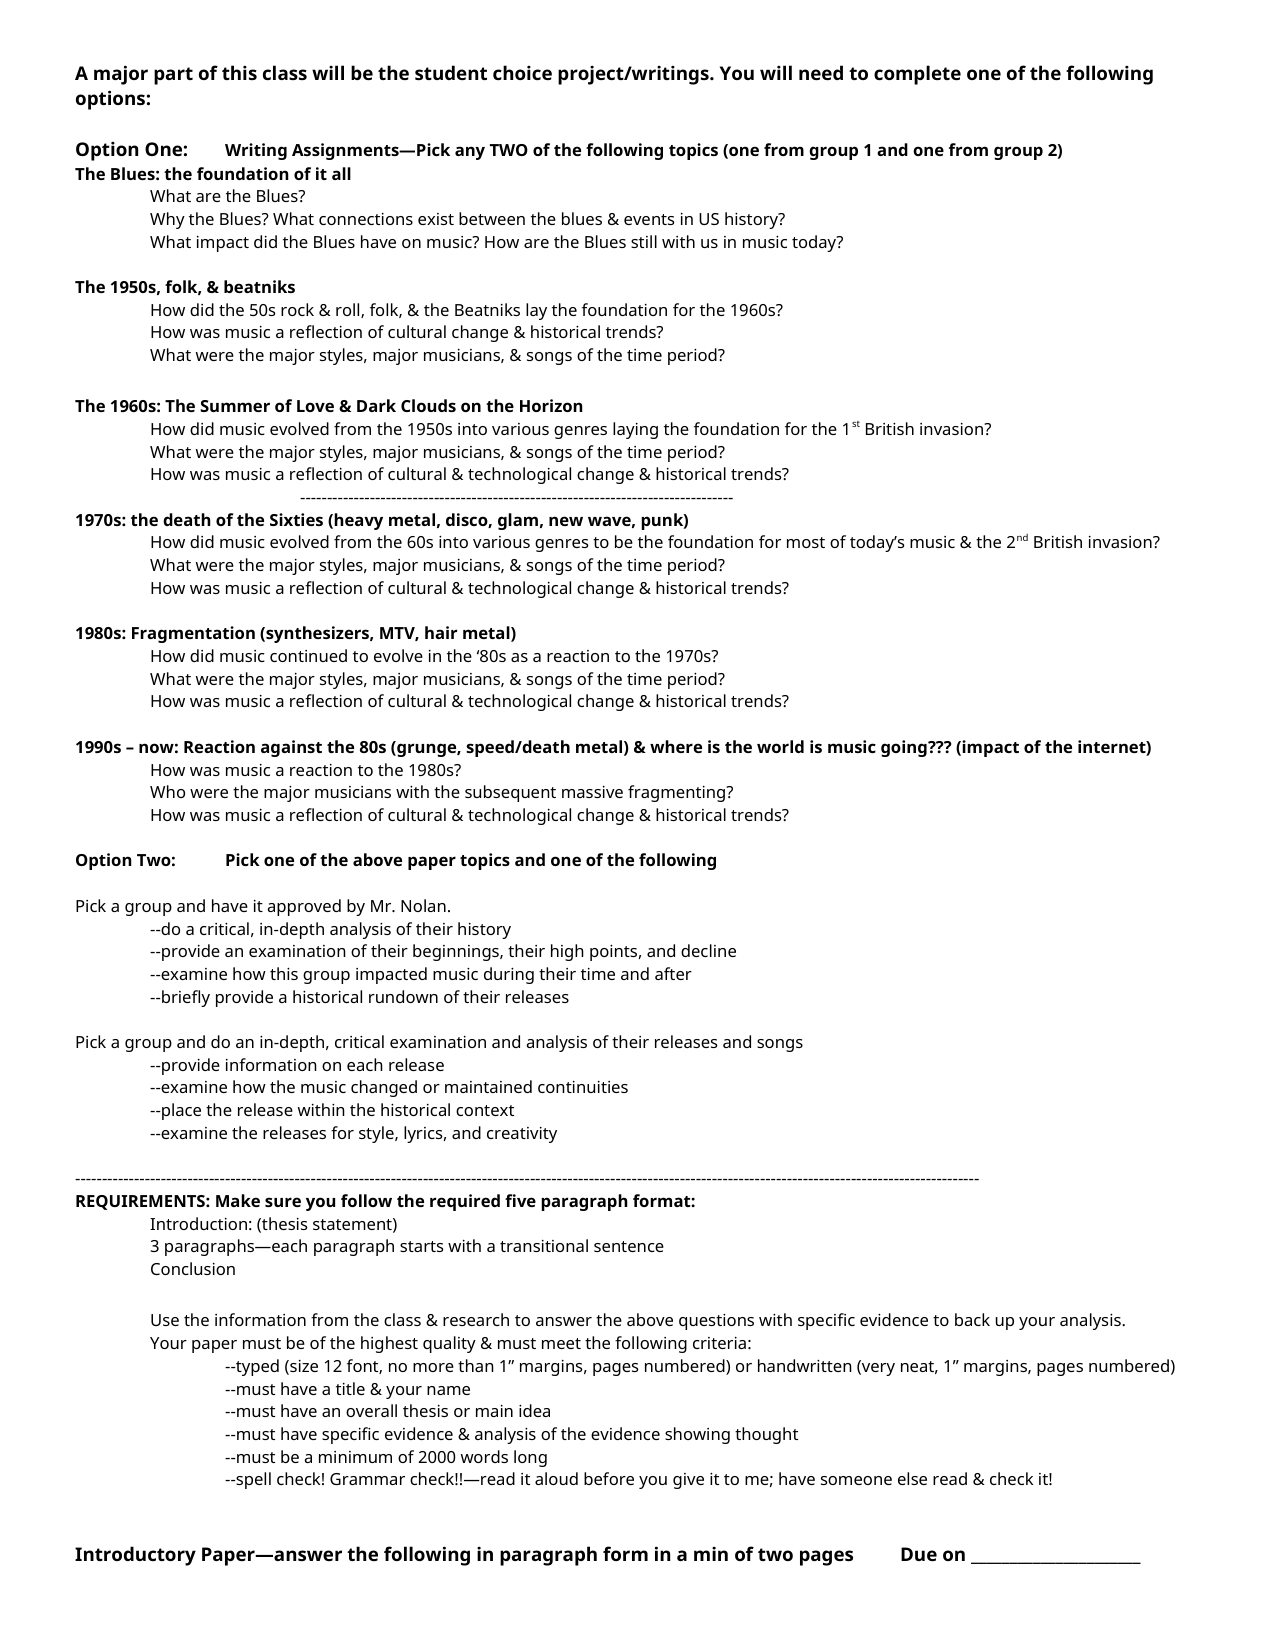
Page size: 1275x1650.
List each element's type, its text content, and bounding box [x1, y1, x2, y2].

text Use the information from the class & research to answer the above questions with specific evidence to back up your analysis. [75, 1309, 1200, 1332]
text 1980s: Fragmentation (synthesizers, MTV, hair metal) [75, 622, 1200, 645]
text How was music a reflection of cultural & technological change & historical trends? [150, 690, 1200, 713]
text How did the 50s rock & roll, folk, & the Beatniks lay the foundation for the 1960s? [75, 298, 1200, 321]
text What were the major styles, major musicians, & songs of the time period? [150, 554, 1200, 577]
text --must be a minimum of 2000 words long [75, 1445, 1200, 1468]
text Introductory Paper—answer the following in paragraph form in a min of two pages Due on ______________________ [75, 1542, 1200, 1567]
text 3 paragraphs—each paragraph starts with a transitional sentence [75, 1235, 1200, 1258]
text Why the Blues? What connections exist between the blues & events in US history? [75, 207, 1200, 230]
text --briefly provide a historical rundown of their releases [75, 985, 1200, 1008]
text What are the Blues? [75, 185, 1200, 207]
text How was music a reflection of cultural change & historical trends? [75, 321, 1200, 344]
text REQUIREMENTS: Make sure you follow the required five paragraph format: [75, 1190, 1200, 1212]
text What were the major styles, major musicians, & songs of the time period? [75, 440, 1200, 463]
text The 1960s: The Summer of Love & Dark Clouds on the Horizon [75, 395, 1200, 418]
text Pick a group and have it approved by Mr. Nolan. [75, 894, 1200, 917]
text A major part of this class will be the student choice project/writings. You will need to complete one of the following options: [75, 60, 1200, 111]
text --provide information on each release [75, 1053, 1200, 1076]
text 1970s: the death of the Sixties (heavy metal, disco, glam, new wave, punk) [75, 508, 1200, 531]
text --do a critical, in-depth analysis of their history [75, 917, 1200, 940]
text Pick a group and do an in-depth, critical examination and analysis of their releases and songs [75, 1031, 1200, 1053]
text --must have an overall thesis or main idea [75, 1400, 1200, 1422]
text --examine how this group impacted music during their time and after [75, 963, 1200, 985]
text --examine how the music changed or maintained continuities [75, 1076, 1200, 1099]
text How did music evolved from the 60s into various genres to be the foundation for most of today’s music & the 2nd British invasion? [150, 531, 1200, 554]
text --------------------------------------------------------------------------------- [75, 486, 1200, 508]
text Your paper must be of the highest quality & must meet the following criteria: [75, 1332, 1200, 1354]
text How was music a reaction to the 1980s? [75, 758, 1200, 781]
text ------------------------------------------------------------------------------------------------------------------------------------------------------------------------- [75, 1167, 1200, 1190]
text Option Two: Pick one of the above paper topics and one of the following [75, 849, 1200, 872]
text Introduction: (thesis statement) [75, 1212, 1200, 1235]
text Conclusion [75, 1258, 1200, 1281]
text The Blues: the foundation of it all [75, 162, 1200, 185]
text How was music a reflection of cultural & technological change & historical trends? [150, 804, 1200, 826]
text What impact did the Blues have on music? How are the Blues still with us in music today? [75, 230, 1200, 253]
text Option One: Writing Assignments—Pick any TWO of the following topics (one from group 1 and one from group 2) [75, 137, 1200, 162]
text The 1950s, folk, & beatniks [75, 276, 1200, 298]
text How was music a reflection of cultural & technological change & historical trends? [150, 577, 1200, 599]
text --spell check! Grammar check!!—read it aloud before you give it to me; have someone else read & check it! [75, 1468, 1200, 1491]
text How did music continued to evolve in the ‘80s as a reaction to the 1970s? [150, 645, 1200, 667]
text --must have a title & your name [75, 1377, 1200, 1400]
text What were the major styles, major musicians, & songs of the time period? [75, 344, 1200, 366]
text --place the release within the historical context [75, 1099, 1200, 1122]
text How did music evolved from the 1950s into various genres laying the foundation for the 1st British invasion? [75, 418, 1200, 440]
text --examine the releases for style, lyrics, and creativity [75, 1122, 1200, 1144]
text --must have specific evidence & analysis of the evidence showing thought [75, 1422, 1200, 1445]
text Who were the major musicians with the subsequent massive fragmenting? [150, 781, 1200, 804]
text How was music a reflection of cultural & technological change & historical trends? [75, 463, 1200, 486]
text --provide an examination of their beginnings, their high points, and decline [75, 940, 1200, 963]
text 1990s – now: Reaction against the 80s (grunge, speed/death metal) & where is the world is music going??? (impact of the internet) [75, 736, 1200, 758]
text What were the major styles, major musicians, & songs of the time period? [150, 667, 1200, 690]
text --typed (size 12 font, no more than 1” margins, pages numbered) or handwritten (very neat, 1” margins, pages numbered) [75, 1354, 1200, 1377]
